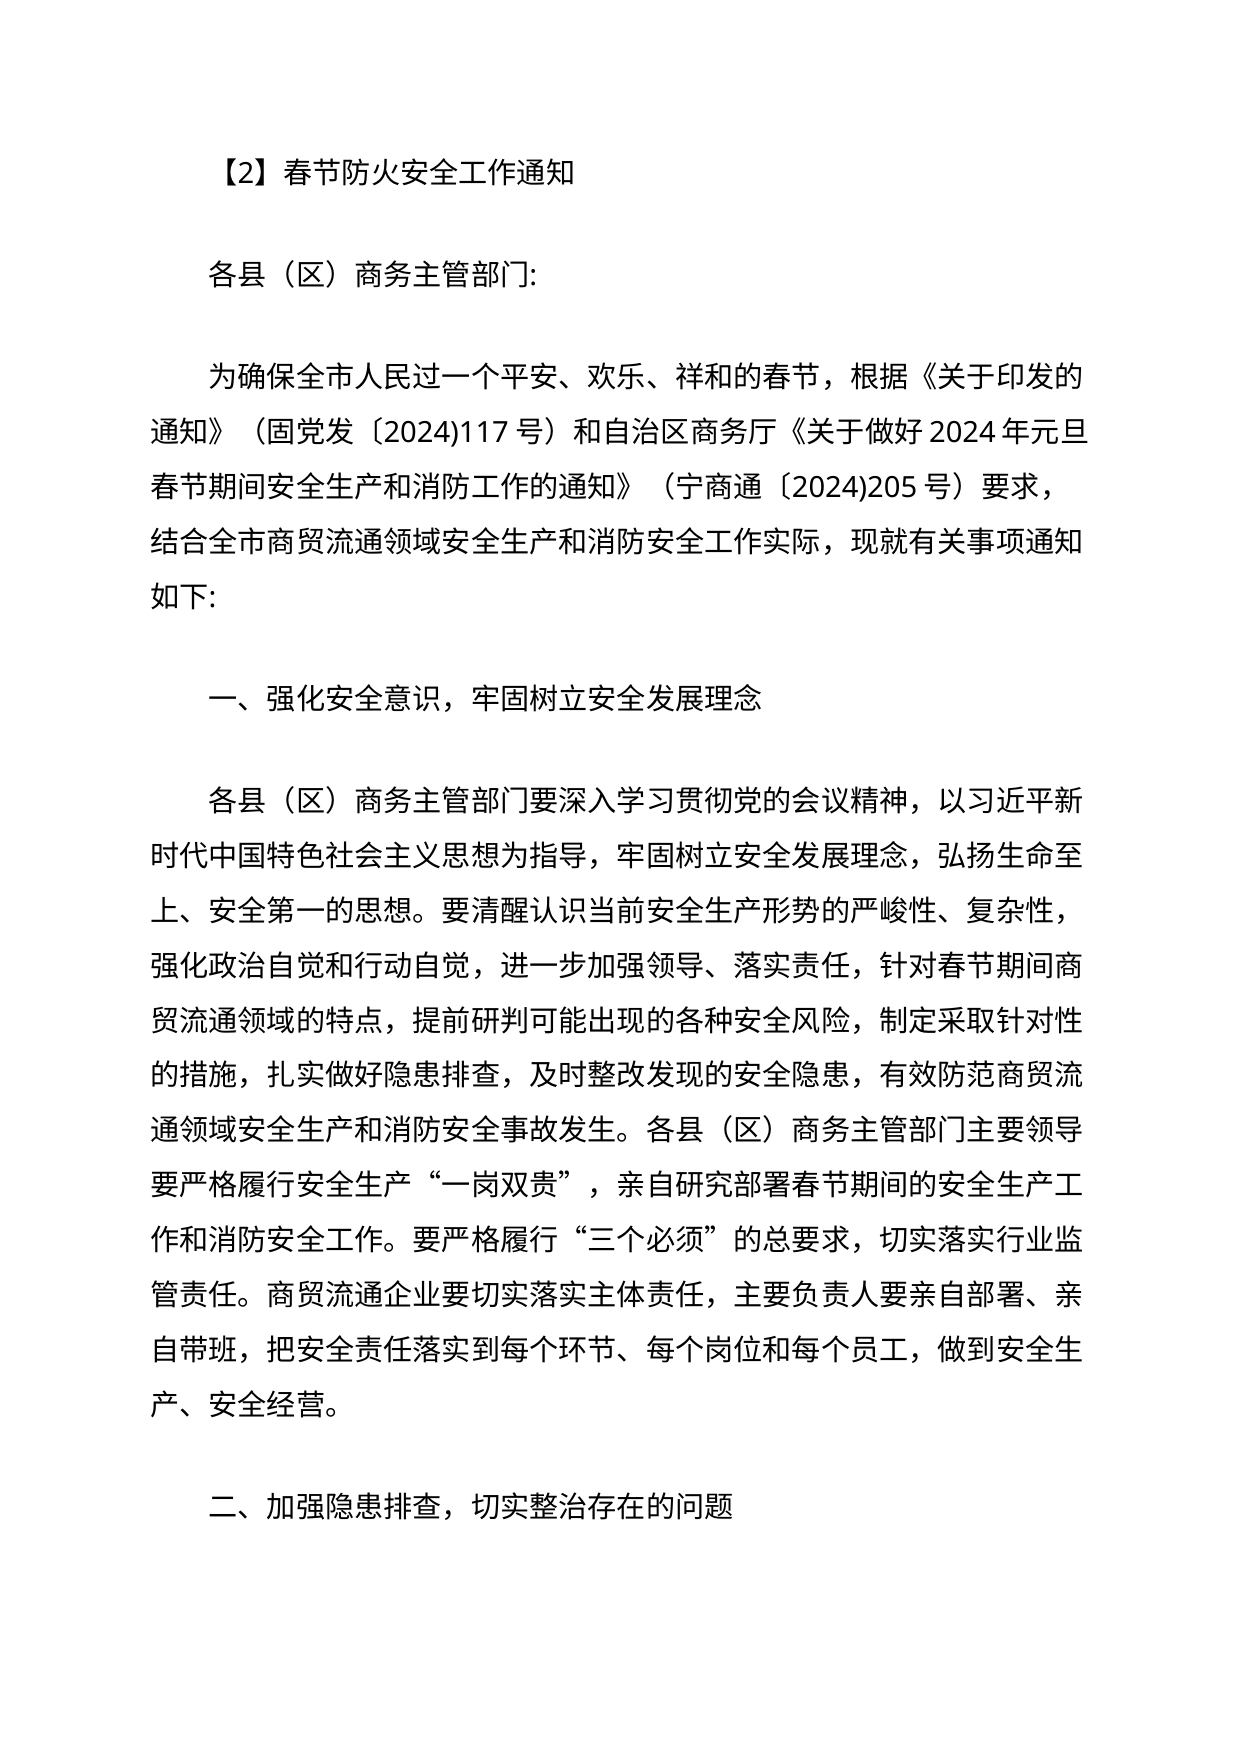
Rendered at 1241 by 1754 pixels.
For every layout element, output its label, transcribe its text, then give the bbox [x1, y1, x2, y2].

text 各县（区）商务主管部门要深入学习贯彻党的会议精神，以习近平新时代中国特色社会主义思想为指导，牢固树立安全发展理念，弘扬生命至上、安全第一的思想。要清醒认识当前安全生产形势的严峻性、复杂性，强化政治自觉和行动自觉，进一步加强领导、落实责任，针对春节期间商贸流通领域的特点，提前研判可能出现的各种安全风险，制定采取针对性的措施，扎实做好隐患排查，及时整改发现的安全隐患，有效防范商贸流通领域安全生产和消防安全事故发生。各县（区）商务主管部门主要领导要严格履行安全生产“一岗双贵”，亲自研究部署春节期间的安全生产工作和消防安全工作。要严格履行“三个必须”的总要求，切实落实行业监管责任。商贸流通企业要切实落实主体责任，主要负责人要亲自部署、亲自带班，把安全责任落实到每个环节、每个岗位和每个员工，做到安全生产、安全经营。 [150, 777, 1090, 1424]
text 二、加强隐患排查，切实整治存在的问题 [150, 1483, 1090, 1525]
text 一、强化安全意识，牢固树立安全发展理念 [150, 676, 1090, 718]
text 各县（区）商务主管部门: [150, 252, 1090, 294]
text 为确保全市人民过一个平安、欢乐、祥和的春节，根据《关于印发的通知》（固党发〔2024)117号）和自治区商务厅《关于做好2024年元旦春节期间安全生产和消防工作的通知》（宁商通〔2024)205号）要求，结合全市商贸流通领域安全生产和消防安全工作实际，现就有关事项通知如下: [150, 354, 1090, 616]
text 【2】春节防火安全工作通知 [150, 150, 1090, 192]
